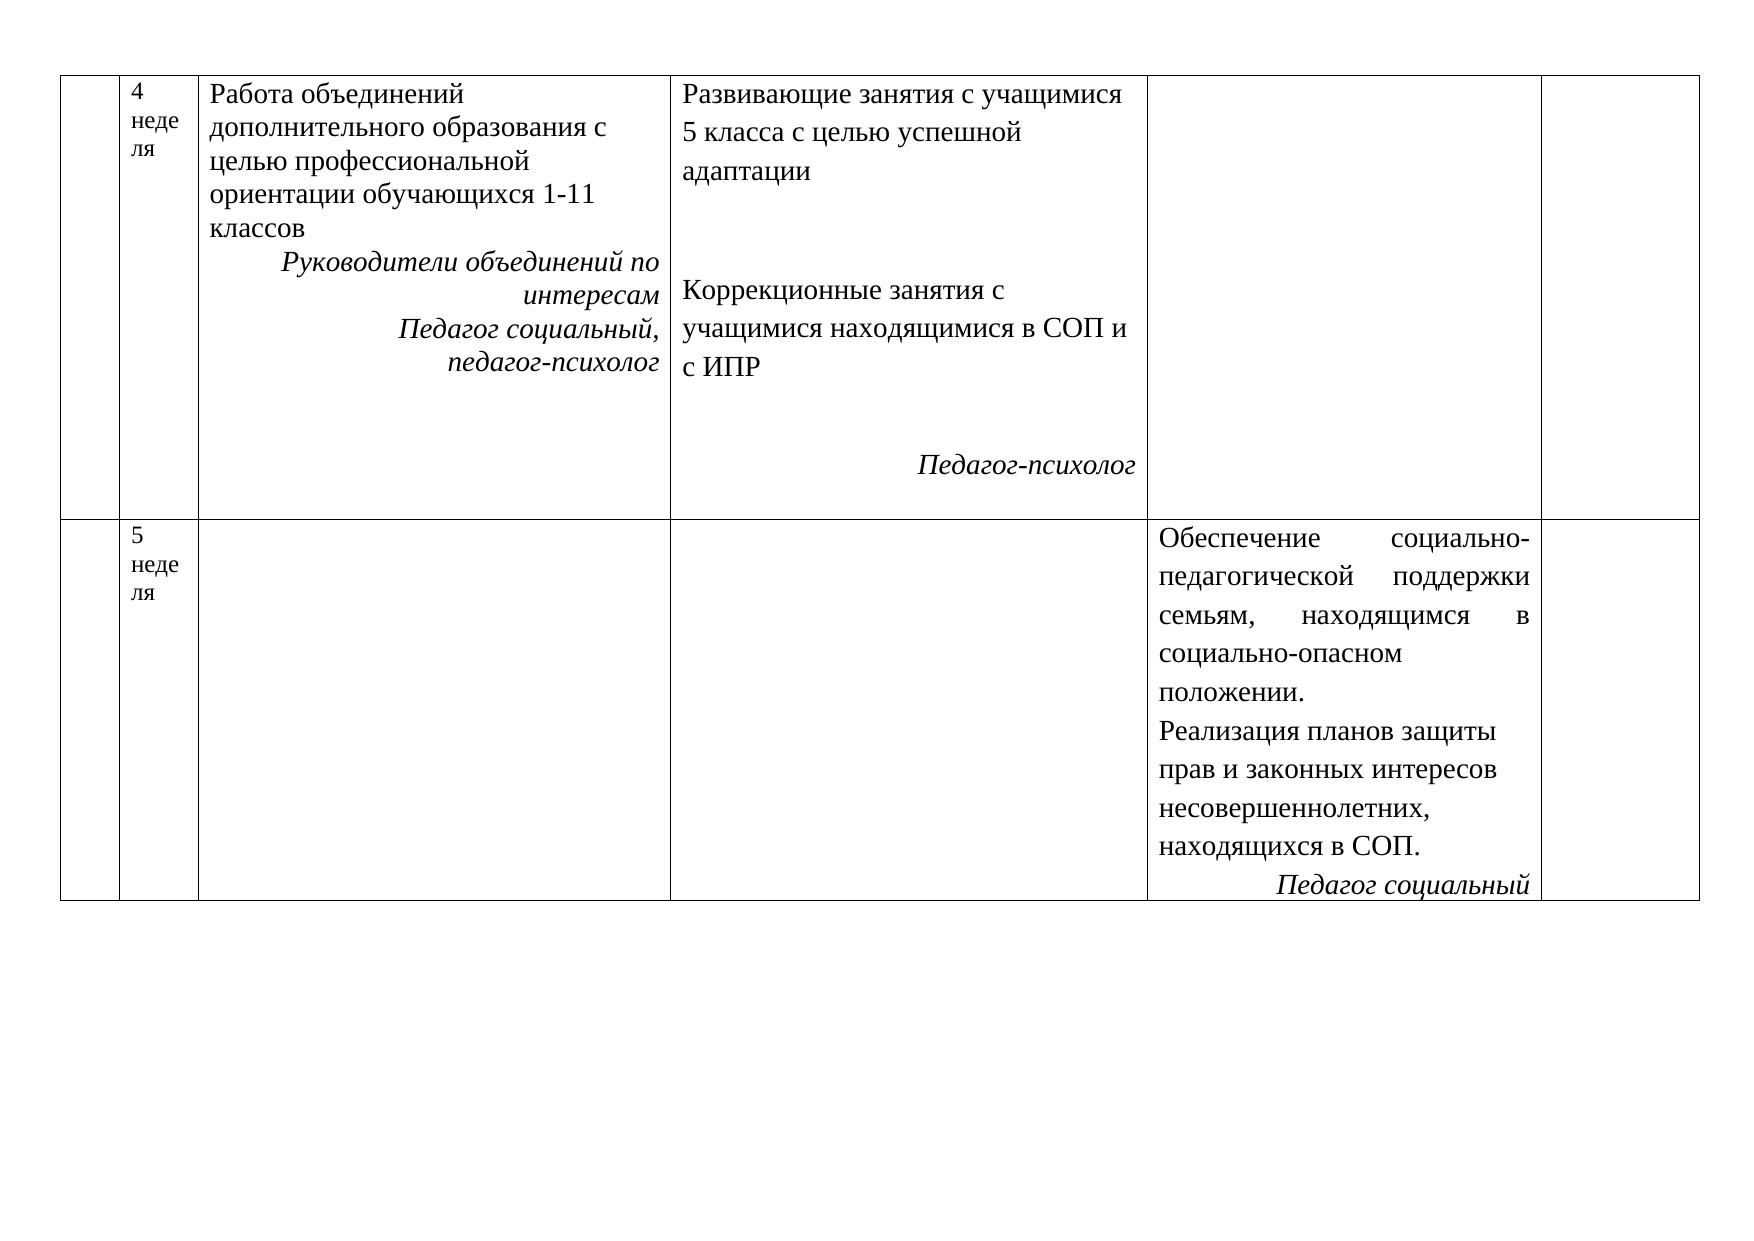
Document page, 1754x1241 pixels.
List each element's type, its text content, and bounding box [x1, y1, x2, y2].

table_cell Развивающие занятия с учащимися 5 класса с целью успешной адаптации Коррекционные занятия с учащимися находящимися в СОП и с ИПР Педагог-психолог [671, 76, 1147, 519]
table_cell 5 неделя [120, 520, 198, 900]
table_cell Обеспечение социально-педагогической поддержки семьям, находящимся в социально-опасном положении. Реализация планов защиты прав и законных интересов несовершеннолетних, находящихся в СОП. Педагог социальный [1148, 520, 1541, 900]
table_cell [671, 520, 1147, 900]
table_cell [1542, 520, 1699, 900]
table_cell Работа объединений дополнительного образования с целью профессиональной ориентации обучающихся 1-11 классов Руководители объединений по интересам Педагог социальный, педагог-психолог [199, 76, 670, 519]
table_cell [199, 520, 670, 900]
table_cell [1148, 76, 1541, 519]
table_cell 4 неделя [120, 76, 198, 519]
table_cell [61, 520, 119, 900]
table_cell [1542, 76, 1699, 519]
